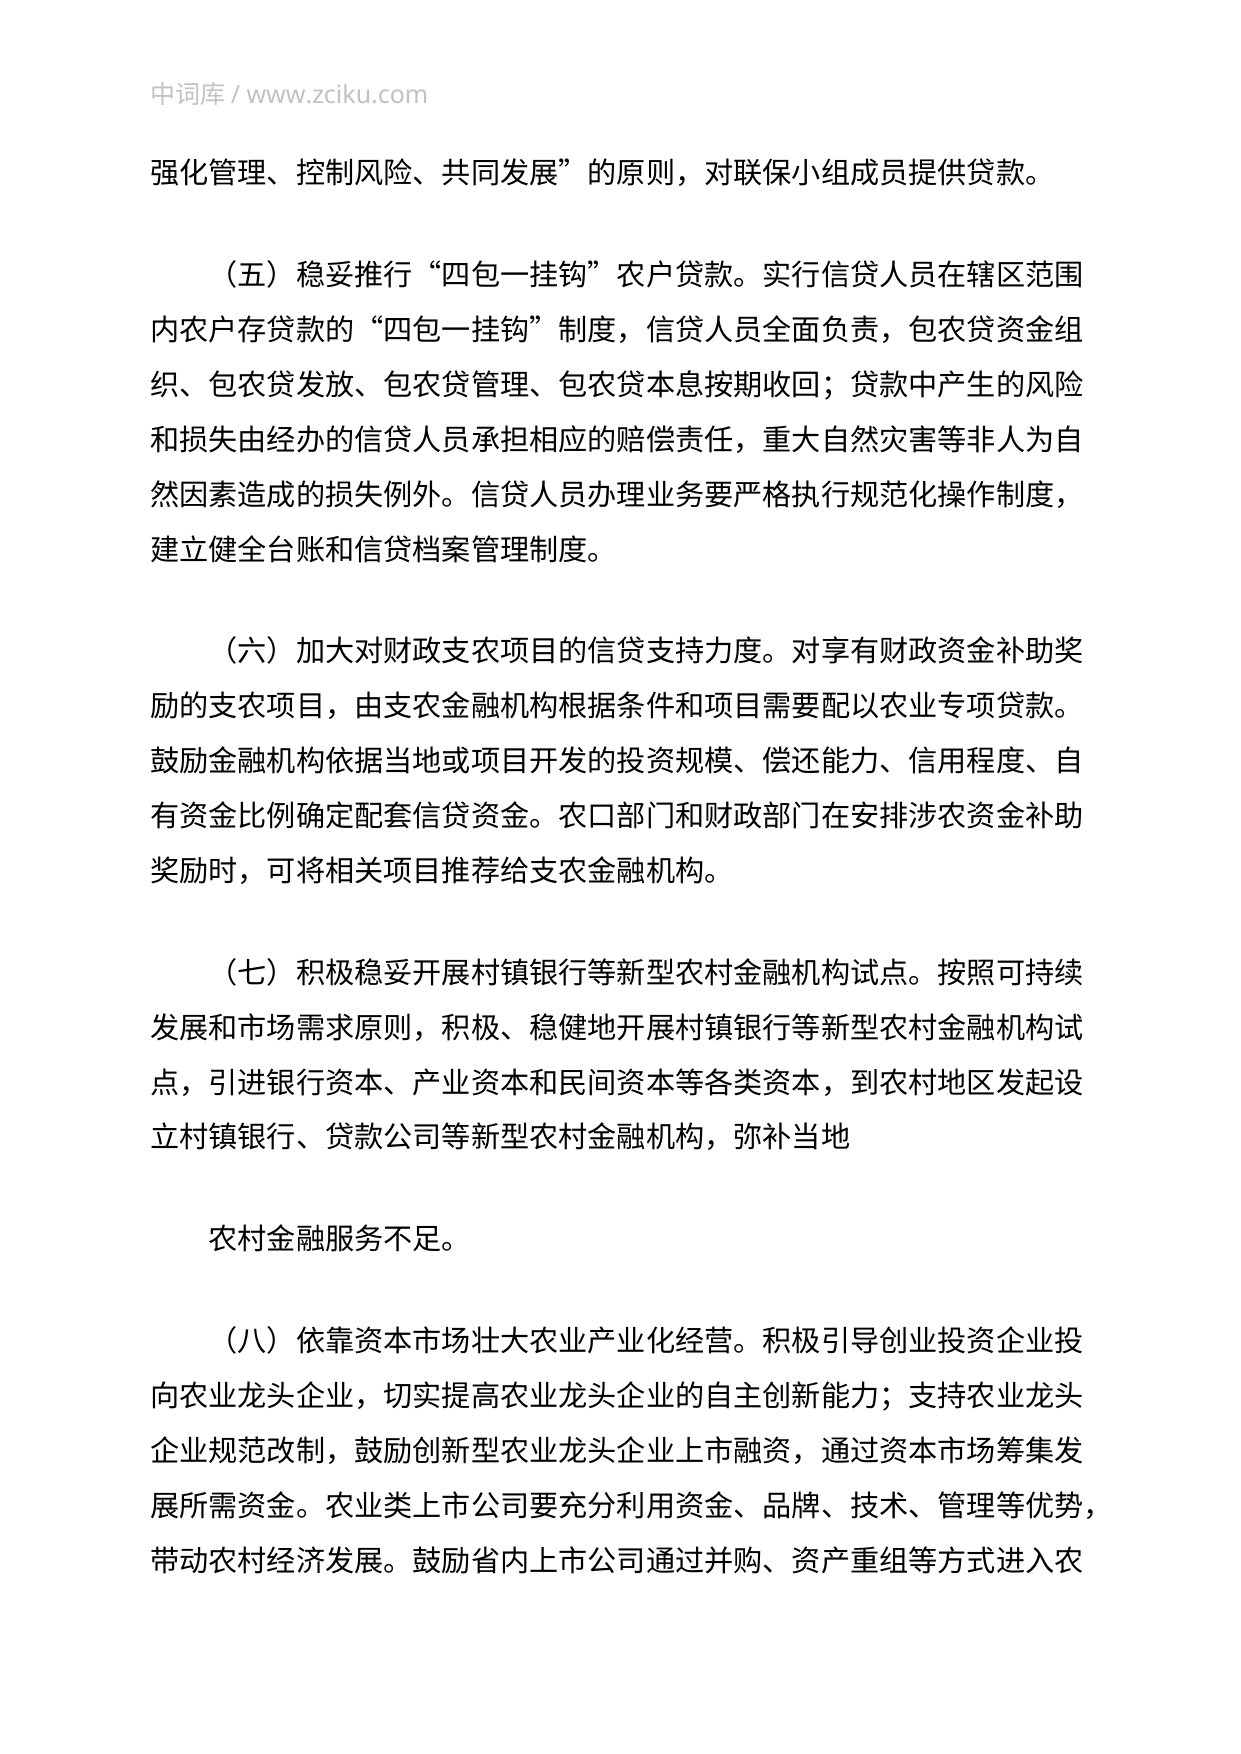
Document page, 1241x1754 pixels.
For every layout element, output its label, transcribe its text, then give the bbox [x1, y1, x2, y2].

text （六）加大对财政支农项目的信贷支持力度。对享有财政资金补助奖励的支农项目，由支农金融机构根据条件和项目需要配以农业专项贷款。鼓励金融机构依据当地或项目开发的投资规模、偿还能力、信用程度、自有资金比例确定配套信贷资金。农口部门和财政部门在安排涉农资金补助奖励时，可将相关项目推荐给支农金融机构。 [150, 628, 1090, 890]
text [150, 1318, 1090, 1579]
text （五）稳妥推行“四包一挂钩”农户贷款。实行信贷人员在辖区范围内农户存贷款的“四包一挂钩”制度，信贷人员全面负责，包农贷资金组织、包农贷发放、包农贷管理、包农贷本息按期收回；贷款中产生的风险和损失由经办的信贷人员承担相应的赔偿责任，重大自然灾害等非人为自然因素造成的损失例外。信贷人员办理业务要严格执行规范化操作制度，建立健全台账和信贷档案管理制度。 [150, 252, 1090, 568]
text （七）积极稳妥开展村镇银行等新型农村金融机构试点。按照可持续发展和市场需求原则，积极、稳健地开展村镇银行等新型农村金融机构试点，引进银行资本、产业资本和民间资本等各类资本，到农村地区发起设立村镇银行、贷款公司等新型农村金融机构，弥补当地 [150, 949, 1090, 1156]
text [150, 150, 1090, 192]
text 农村金融服务不足。 [150, 1216, 1090, 1258]
